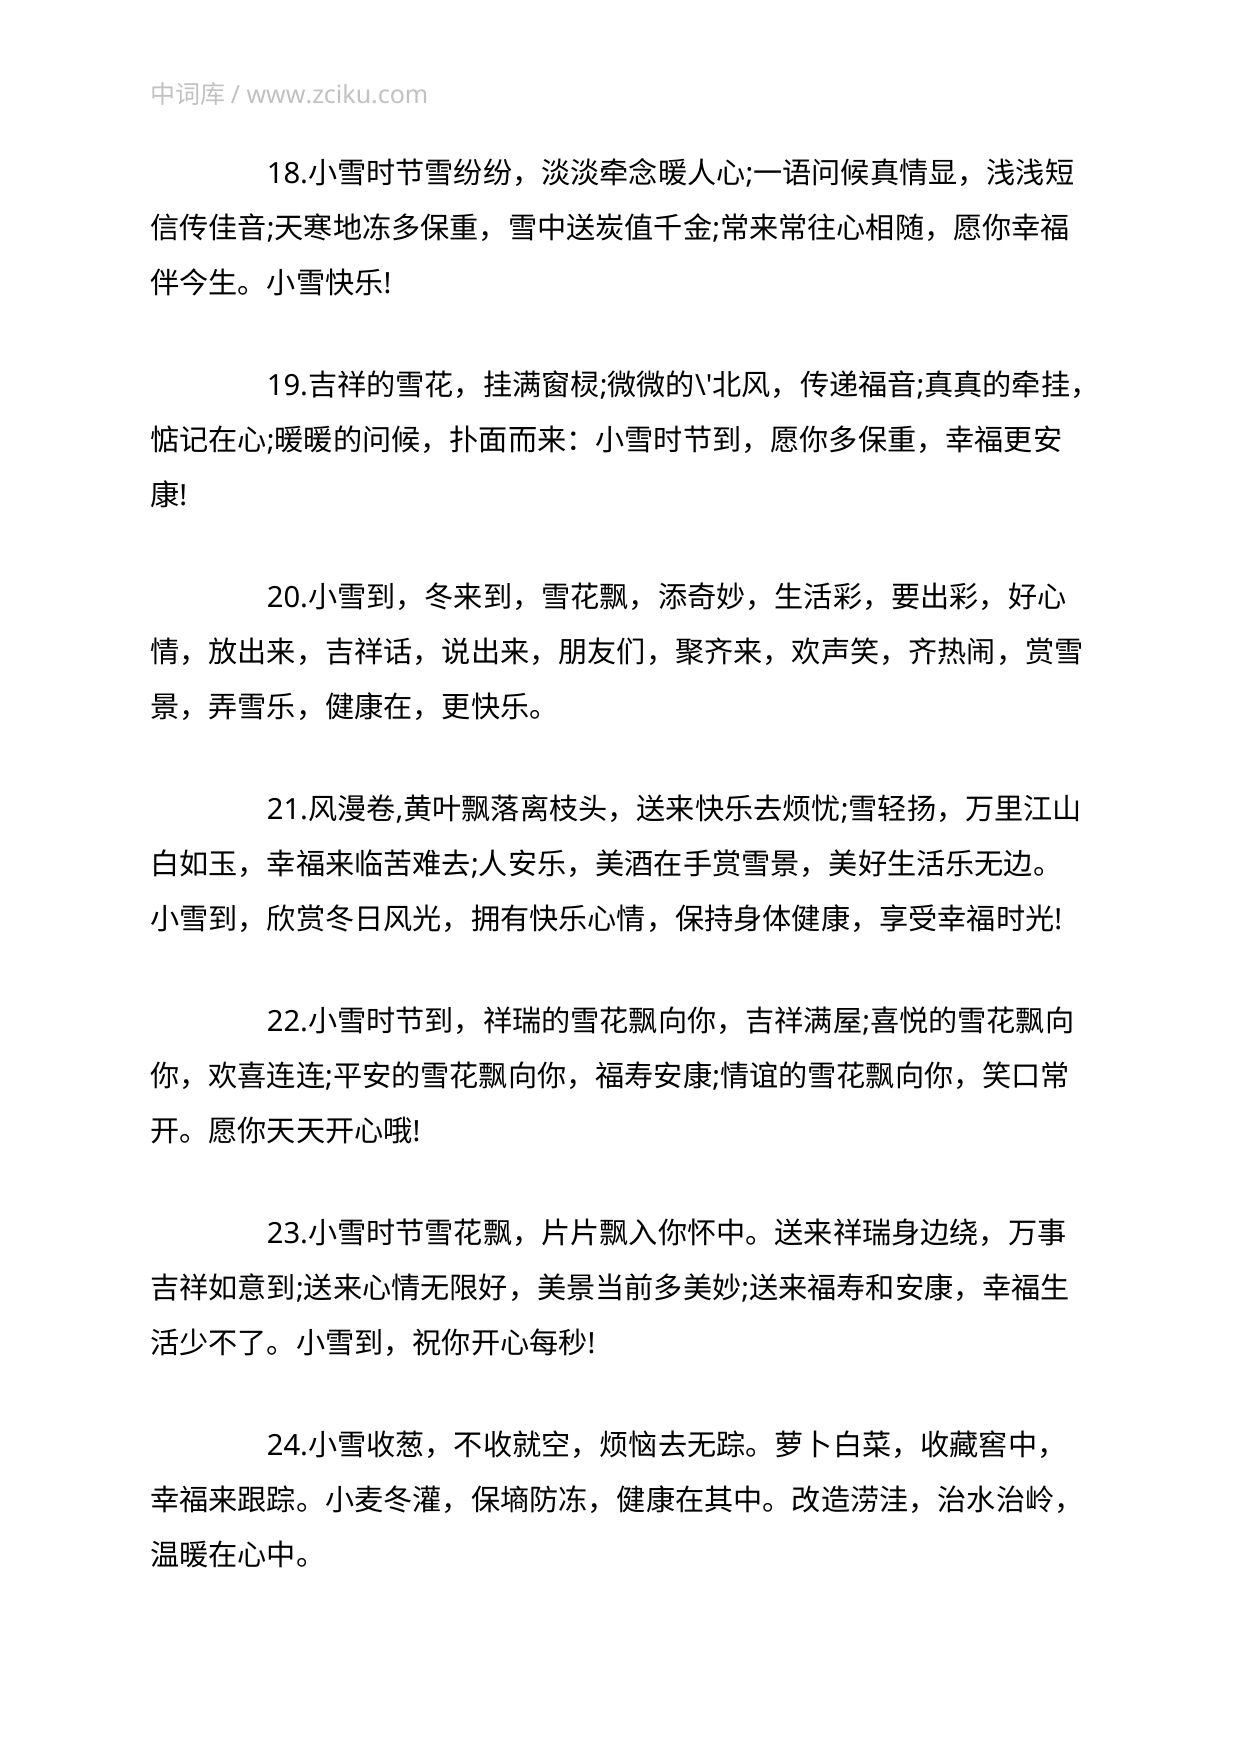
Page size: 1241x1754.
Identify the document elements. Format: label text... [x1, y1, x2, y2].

text 24.小雪收葱，不收就空，烦恼去无踪。萝卜白菜，收藏窖中，幸福来跟踪。小麦冬灌，保墒防冻，健康在其中。改造涝洼，治水治岭，温暖在心中。 [150, 1422, 1090, 1574]
text 23.小雪时节雪花飘，片片飘入你怀中。送来祥瑞身边绕，万事吉祥如意到;送来心情无限好，美景当前多美妙;送来福寿和安康，幸福生活少不了。小雪到，祝你开心每秒! [150, 1209, 1090, 1362]
text 21.风漫卷,黄叶飘落离枝头，送来快乐去烦忧;雪轻扬，万里江山白如玉，幸福来临苦难去;人安乐，美酒在手赏雪景，美好生活乐无边。小雪到，欣赏冬日风光，拥有快乐心情，保持身体健康，享受幸福时光! [150, 786, 1090, 938]
text 19.吉祥的雪花，挂满窗棂;微微的\'北风，传递福音;真真的牵挂，惦记在心;暖暖的问候，扑面而来：小雪时节到，愿你多保重，幸福更安康! [150, 362, 1090, 514]
text 18.小雪时节雪纷纷，淡淡牵念暖人心;一语问候真情显，浅浅短信传佳音;天寒地冻多保重，雪中送炭值千金;常来常往心相随，愿你幸福伴今生。小雪快乐! [150, 150, 1090, 302]
text 20.小雪到，冬来到，雪花飘，添奇妙，生活彩，要出彩，好心情，放出来，吉祥话，说出来，朋友们，聚齐来，欢声笑，齐热闹，赏雪景，弄雪乐，健康在，更快乐。 [150, 574, 1090, 726]
text 22.小雪时节到，祥瑞的雪花飘向你，吉祥满屋;喜悦的雪花飘向你，欢喜连连;平安的雪花飘向你，福寿安康;情谊的雪花飘向你，笑口常开。愿你天天开心哦! [150, 998, 1090, 1150]
